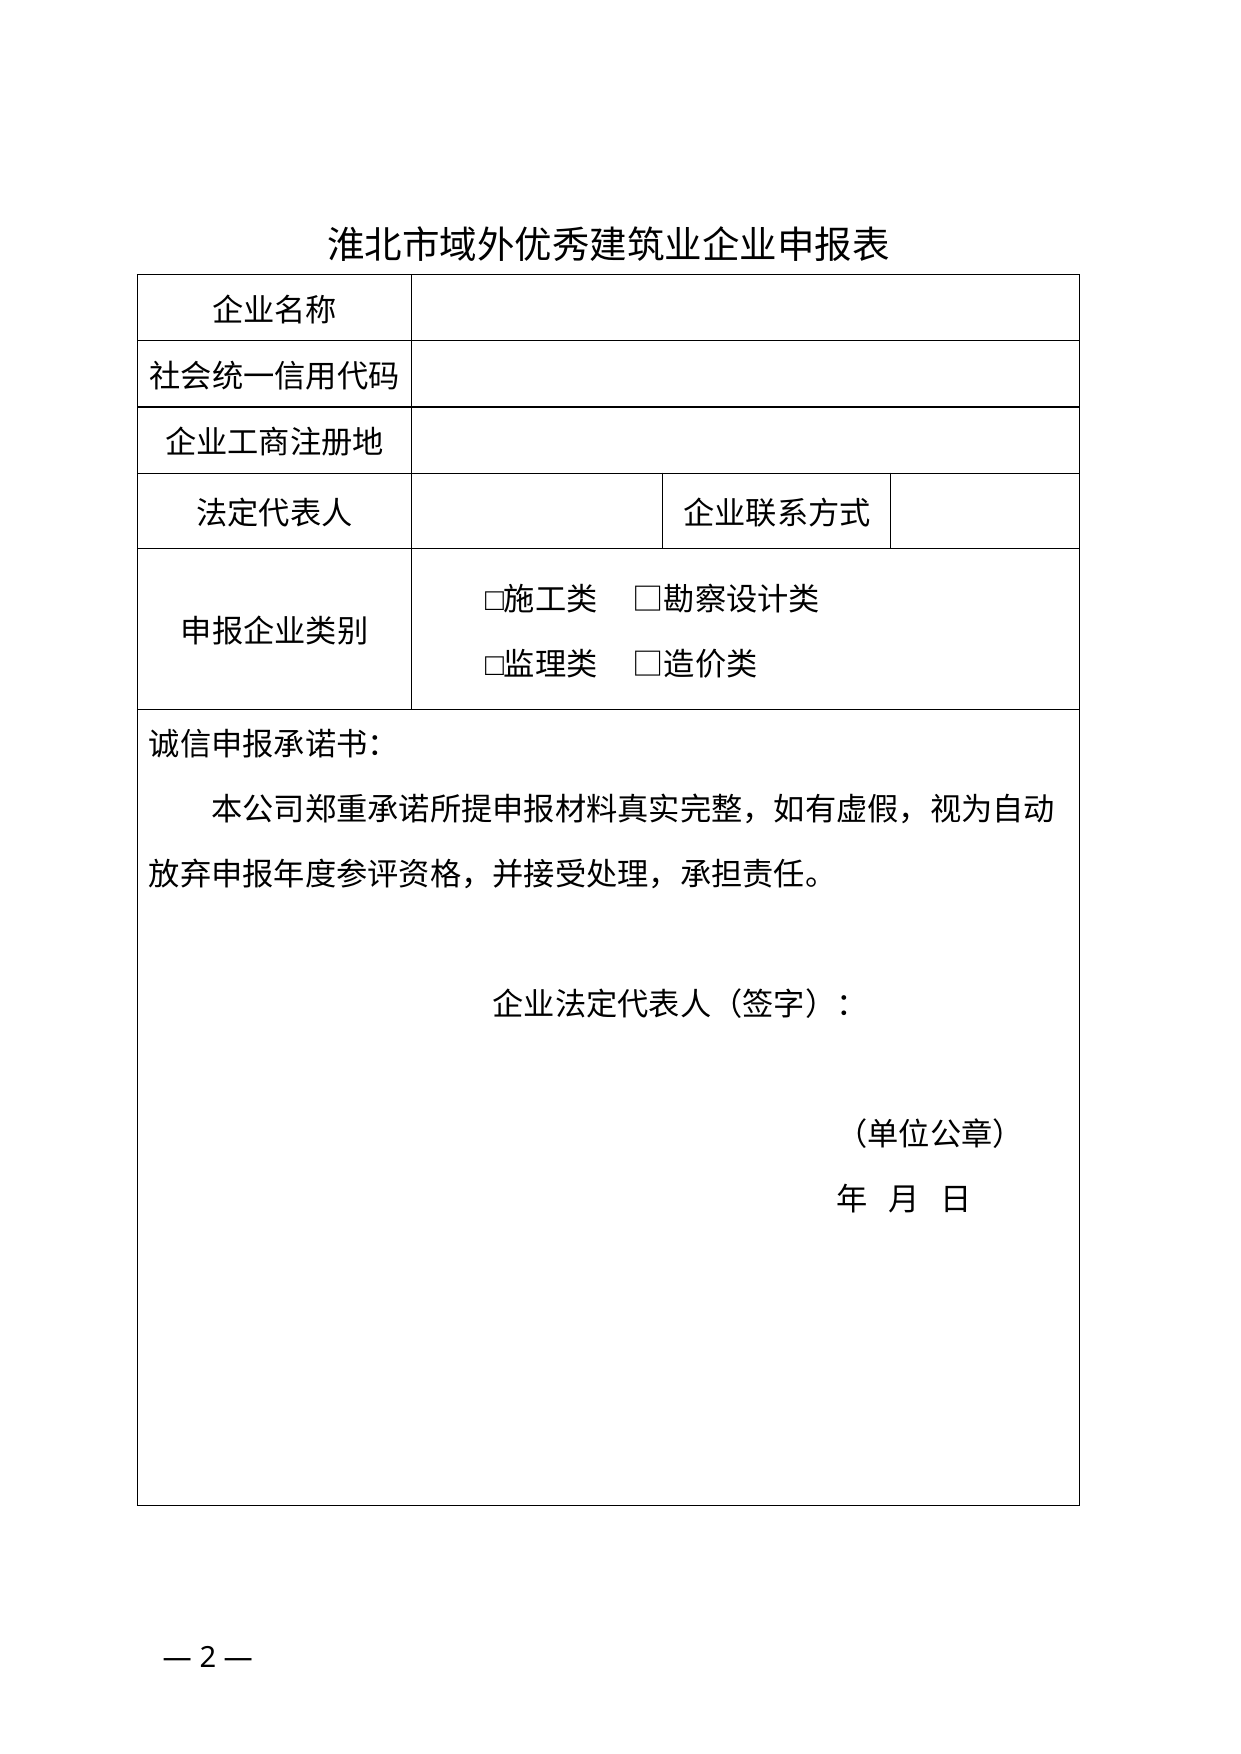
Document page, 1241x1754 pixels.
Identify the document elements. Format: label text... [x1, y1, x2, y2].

table_cell 企业工商注册地 [138, 408, 411, 472]
table_cell 诚信申报承诺书： 本公司郑重承诺所提申报材料真实完整，如有虚假，视为自动放弃申报年度参评资格，并接受处理，承担责任。 企业法定代表人（签字）： （单位公章） 年 月 日 [138, 710, 1079, 1505]
table_cell 申报企业类别 [138, 549, 411, 709]
table_cell [412, 474, 662, 548]
table_cell 社会统一信用代码 [138, 341, 411, 406]
text 淮北市域外优秀建筑业企业申报表 [142, 209, 1075, 274]
table_cell [891, 474, 1079, 548]
table_cell [412, 341, 1079, 406]
table_cell □施工类 □勘察设计类 □监理类 □造价类 [412, 549, 1079, 709]
table_header 企业名称 [138, 275, 411, 340]
table_cell [412, 408, 1079, 472]
table_header [412, 275, 1079, 340]
table_cell 法定代表人 [138, 474, 411, 548]
table_cell 企业联系方式 [663, 474, 890, 548]
